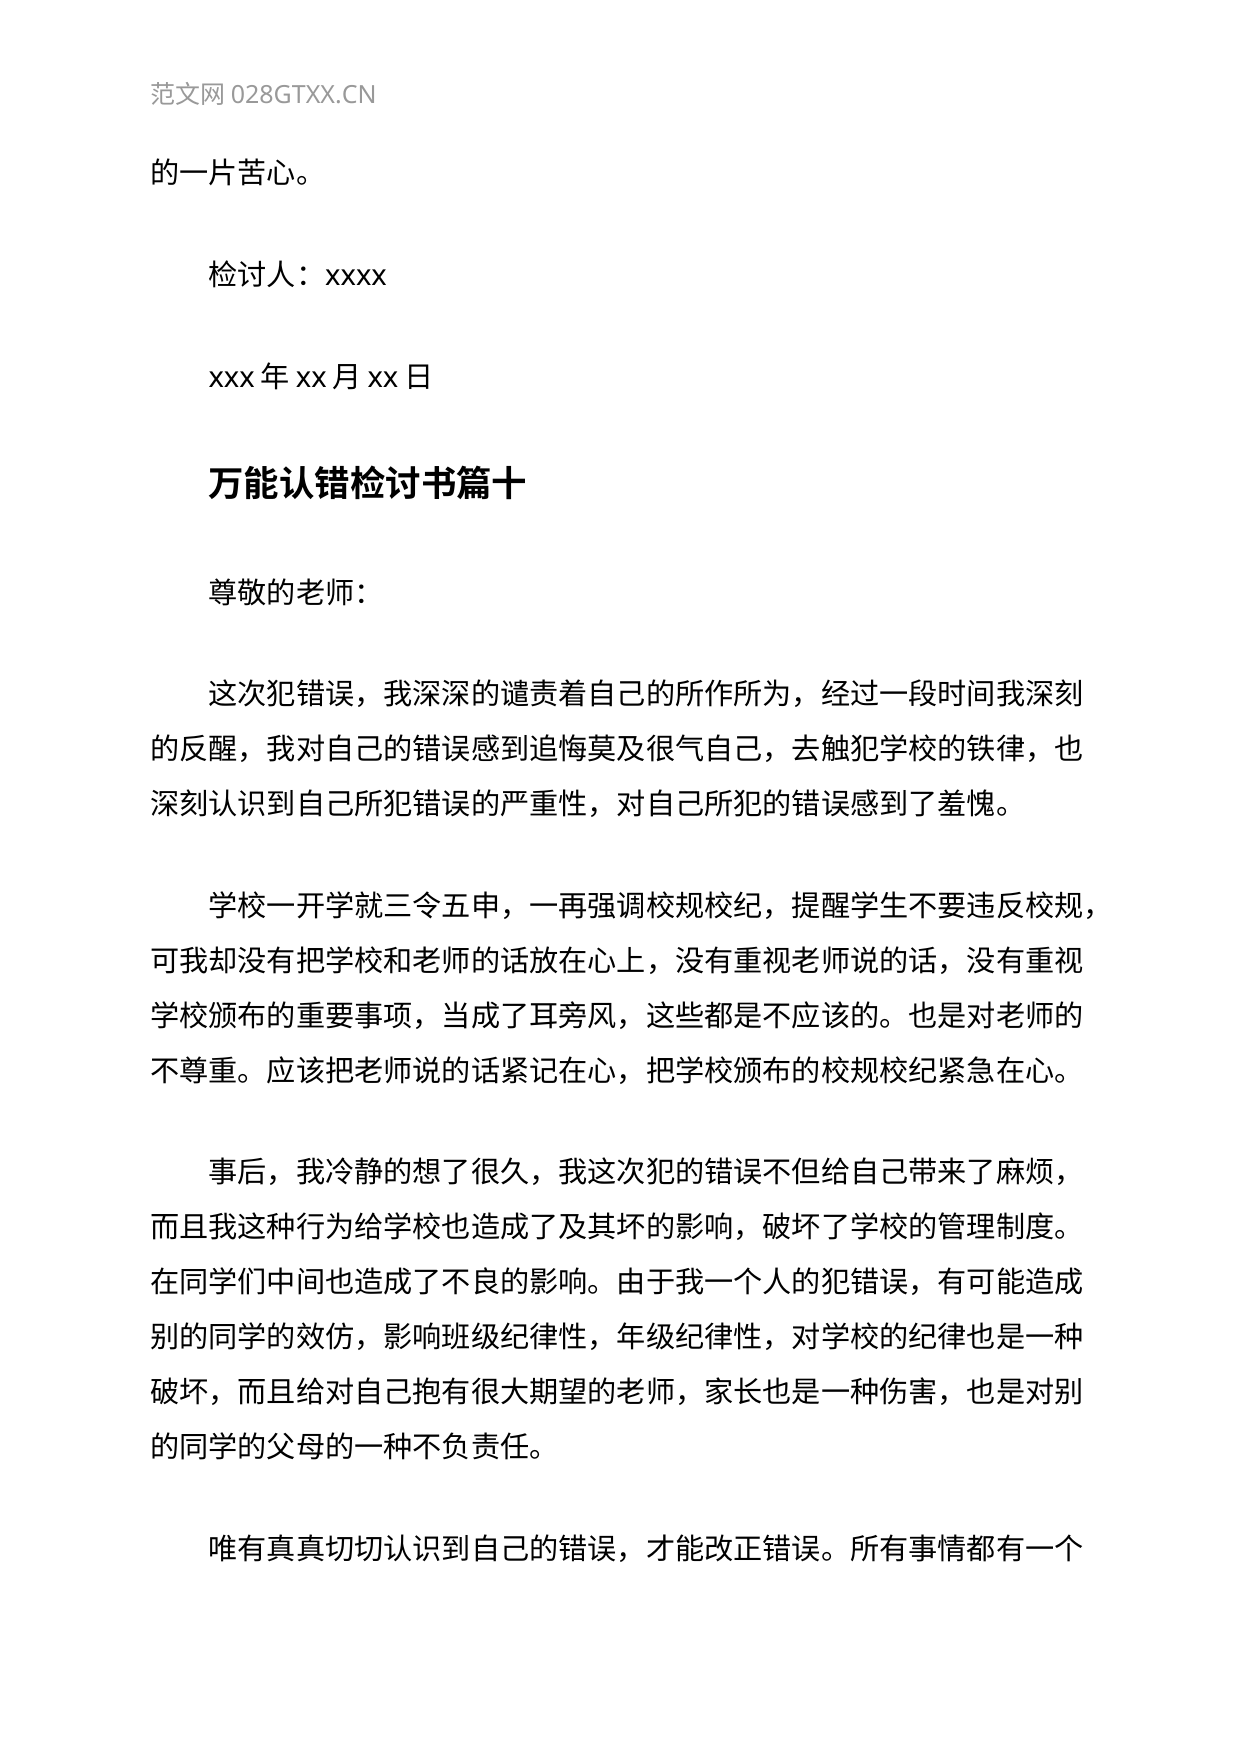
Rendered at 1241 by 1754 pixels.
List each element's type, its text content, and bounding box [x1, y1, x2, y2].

text 万能认错检讨书篇十 [150, 456, 1090, 507]
text xxx年xx月xx日 [150, 354, 1090, 396]
text 尊敬的老师： [150, 569, 1090, 611]
text 事后，我冷静的想了很久，我这次犯的错误不但给自己带来了麻烦，而且我这种行为给学校也造成了及其坏的影响，破坏了学校的管理制度。在同学们中间也造成了不良的影响。由于我一个人的犯错误，有可能造成别的同学的效仿，影响班级纪律性，年级纪律性，对学校的纪律也是一种破坏，而且给对自己抱有很大期望的老师，家长也是一种伤害，也是对别的同学的父母的一种不负责任。 [150, 1149, 1090, 1466]
text 这次犯错误，我深深的谴责着自己的所作所为，经过一段时间我深刻的反醒，我对自己的错误感到追悔莫及很气自己，去触犯学校的铁律，也深刻认识到自己所犯错误的严重性，对自己所犯的错误感到了羞愧。 [150, 671, 1090, 823]
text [150, 1525, 1090, 1567]
text 学校一开学就三令五申，一再强调校规校纪，提醒学生不要违反校规，可我却没有把学校和老师的话放在心上，没有重视老师说的话，没有重视学校颁布的重要事项，当成了耳旁风，这些都是不应该的。也是对老师的不尊重。应该把老师说的话紧记在心，把学校颁布的校规校纪紧急在心。 [150, 882, 1090, 1089]
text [150, 150, 1090, 192]
text 检讨人：xxxx [150, 252, 1090, 294]
